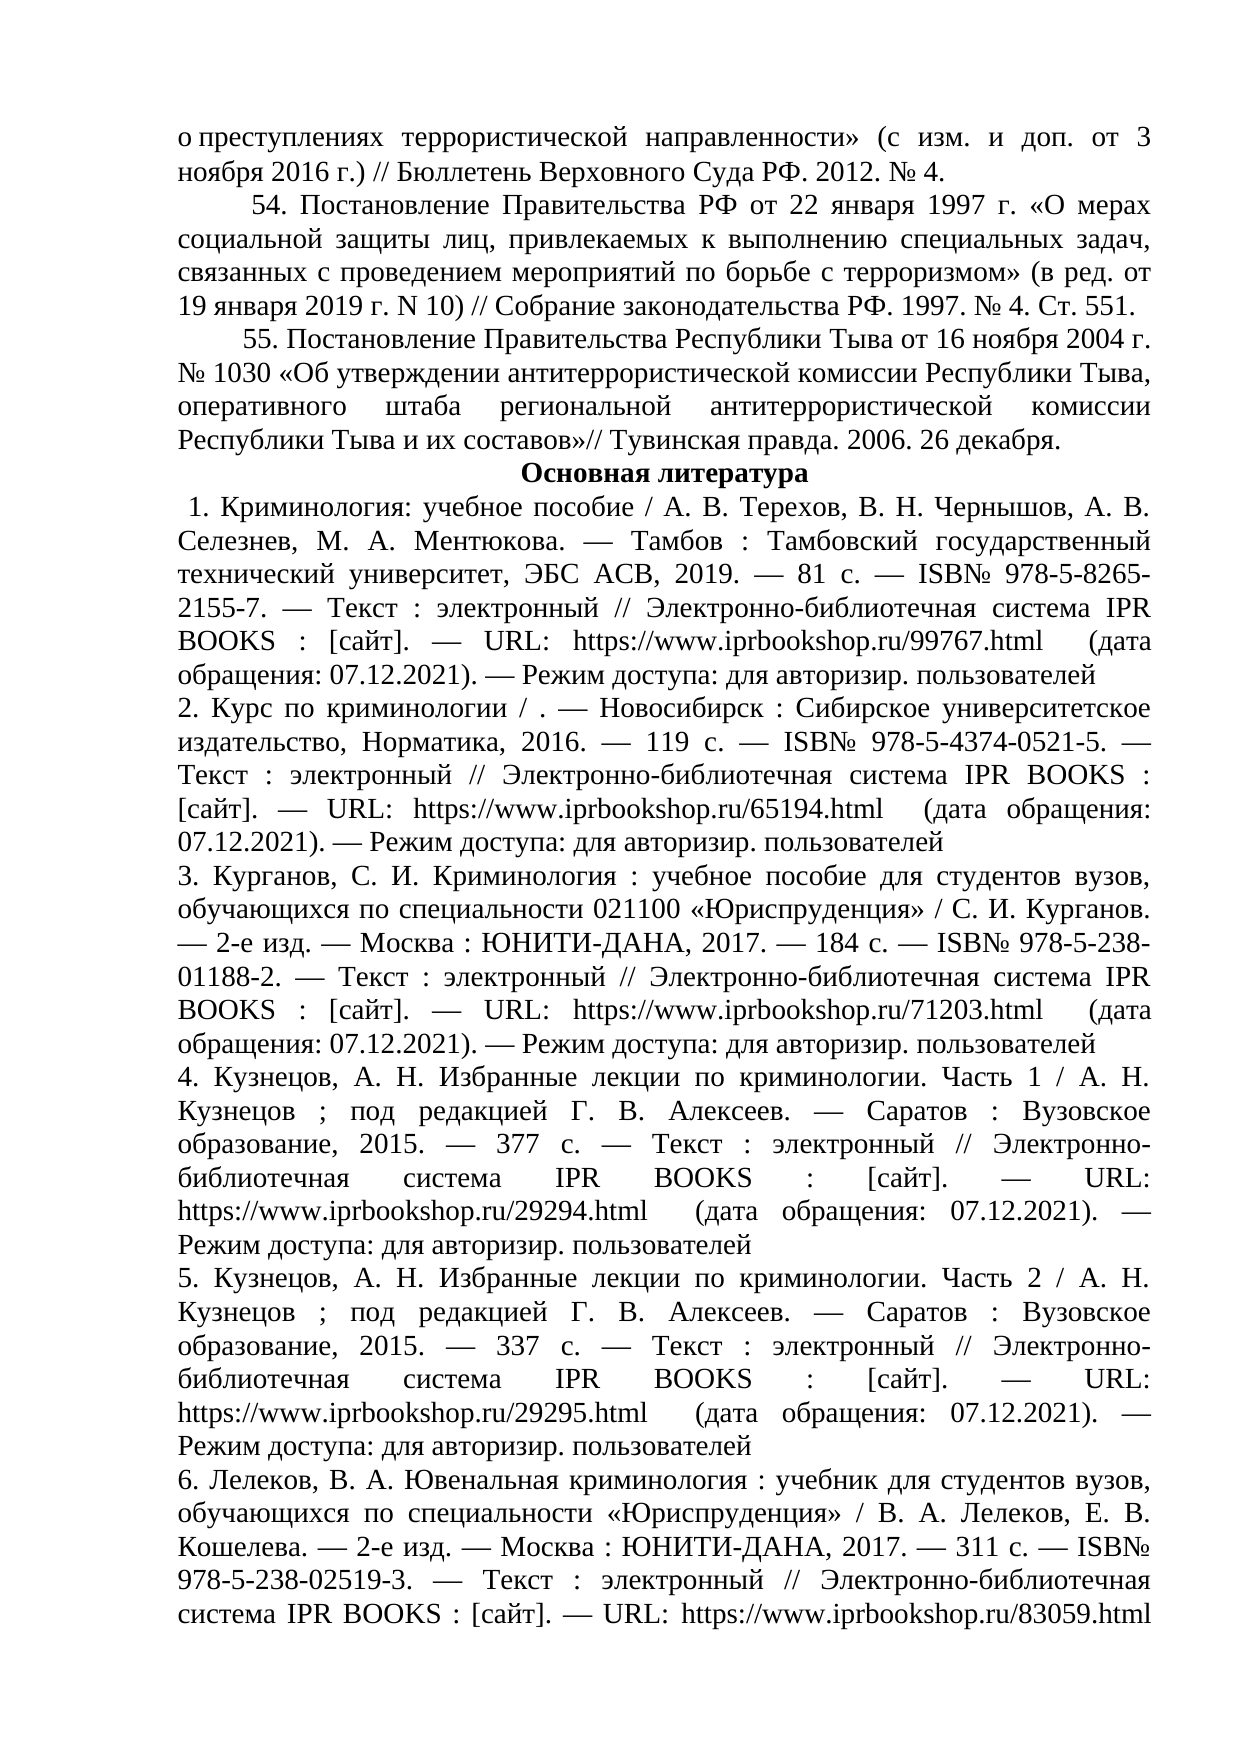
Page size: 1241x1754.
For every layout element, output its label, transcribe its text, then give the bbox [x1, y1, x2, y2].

text 2. Курс по криминологии / . — Новосибирск : Сибирское университетское издательство, Норматика, 2016. — 119 c. — ISB№ 978-5-4374-0521-5. — Текст : электронный // Электронно-библиотечная система IPR BOOKS : [сайт]. — URL: https://www.iprbookshop.ru/65194.html (дата обращения: 07.12.2021). — Режим доступа: для авторизир. пользователей [177, 690, 1152, 858]
text Основная литература [177, 456, 1152, 489]
text 5. Кузнецов, А. Н. Избранные лекции по криминологии. Часть 2 / А. Н. Кузнецов ; под редакцией Г. В. Алексеев. — Саратов : Вузовское образование, 2015. — 337 c. — Текст : электронный // Электронно-библиотечная система IPR BOOKS : [сайт]. — URL: https://www.iprbookshop.ru/29295.html (дата обращения: 07.12.2021). — Режим доступа: для авторизир. пользователей [177, 1261, 1152, 1462]
text 54. Постановление Правительства РФ от 22 января 1997 г. «О мерах социальной защиты лиц, привлекаемых к выполнению специальных задач, связанных с проведением мероприятий по борьбе с терроризмом» (в ред. от 19 января 2019 г. N 10) // Собрание законодательства РФ. 1997. № 4. Ст. 551. [177, 187, 1152, 321]
text 4. Кузнецов, А. Н. Избранные лекции по криминологии. Часть 1 / А. Н. Кузнецов ; под редакцией Г. В. Алексеев. — Саратов : Вузовское образование, 2015. — 377 c. — Текст : электронный // Электронно-библиотечная система IPR BOOKS : [сайт]. — URL: https://www.iprbookshop.ru/29294.html (дата обращения: 07.12.2021). — Режим доступа: для авторизир. пользователей [177, 1059, 1152, 1261]
text 55. Постановление Правительства Республики Тыва от 16 ноября 2004 г. № 1030 «Об утверждении антитеррористической комиссии Республики Тыва, оперативного штаба региональной антитеррористической комиссии Республики Тыва и их составов»// Тувинская правда. 2006. 26 декабря. [177, 321, 1152, 456]
text 3. Курганов, С. И. Криминология : учебное пособие для студентов вузов, обучающихся по специальности 021100 «Юриспруденция» / С. И. Курганов. — 2-е изд. — Москва : ЮНИТИ-ДАНА, 2017. — 184 c. — ISB№ 978-5-238-01188-2. — Текст : электронный // Электронно-библиотечная система IPR BOOKS : [сайт]. — URL: https://www.iprbookshop.ru/71203.html (дата обращения: 07.12.2021). — Режим доступа: для авторизир. пользователей [177, 858, 1152, 1059]
text 1. Криминология: учебное пособие / А. В. Терехов, В. Н. Чернышов, А. В. Селезнев, М. А. Ментюкова. — Тамбов : Тамбовский государственный технический университет, ЭБС АСВ, 2019. — 81 c. — ISB№ 978-5-8265-2155-7. — Текст : электронный // Электронно-библиотечная система IPR BOOKS : [сайт]. — URL: https://www.iprbookshop.ru/99767.html (дата обращения: 07.12.2021). — Режим доступа: для авторизир. пользователей [177, 489, 1152, 690]
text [177, 1462, 1152, 1629]
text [177, 118, 1152, 187]
